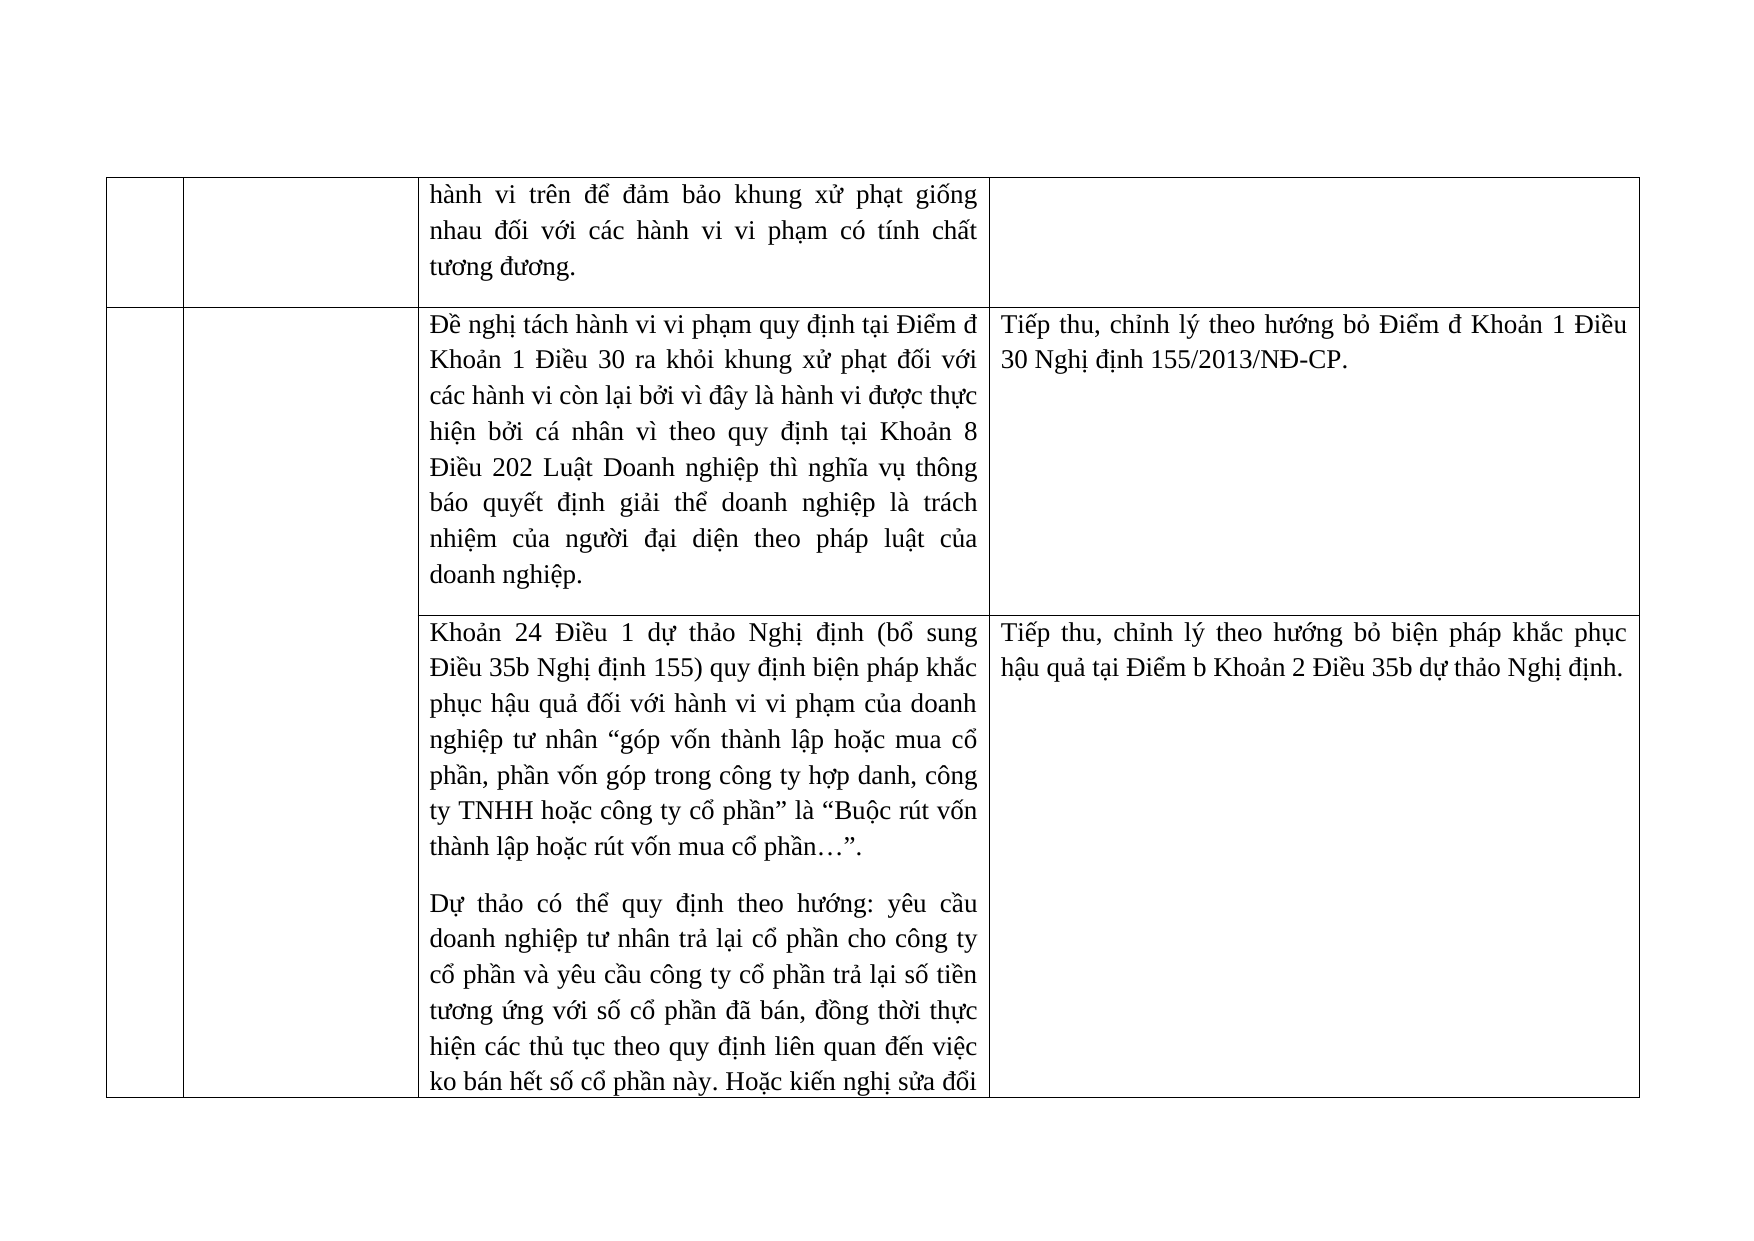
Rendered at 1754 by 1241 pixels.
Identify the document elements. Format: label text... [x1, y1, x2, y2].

table_cell [184, 308, 418, 1097]
table_cell [107, 308, 183, 1097]
table_cell Tiếp thu, chỉnh lý theo hướng bỏ Điểm đ Khoản 1 Điều 30 Nghị định 155/2013/NĐ-CP. [990, 308, 1639, 615]
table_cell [990, 616, 1639, 1097]
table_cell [419, 178, 989, 307]
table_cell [990, 178, 1639, 307]
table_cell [419, 616, 989, 1097]
table_cell Đề nghị tách hành vi vi phạm quy định tại Điểm đ Khoản 1 Điều 30 ra khỏi khung xử phạt đối với các hành vi còn lại bởi vì đây là hành vi được thực hiện bởi cá nhân vì theo quy định tại Khoản 8 Điều 202 Luật Doanh nghiệp thì nghĩa vụ thông báo quyết định giải thể doanh nghiệp là trách nhiệm của người đại diện theo pháp luật của doanh nghiệp. [419, 308, 989, 615]
